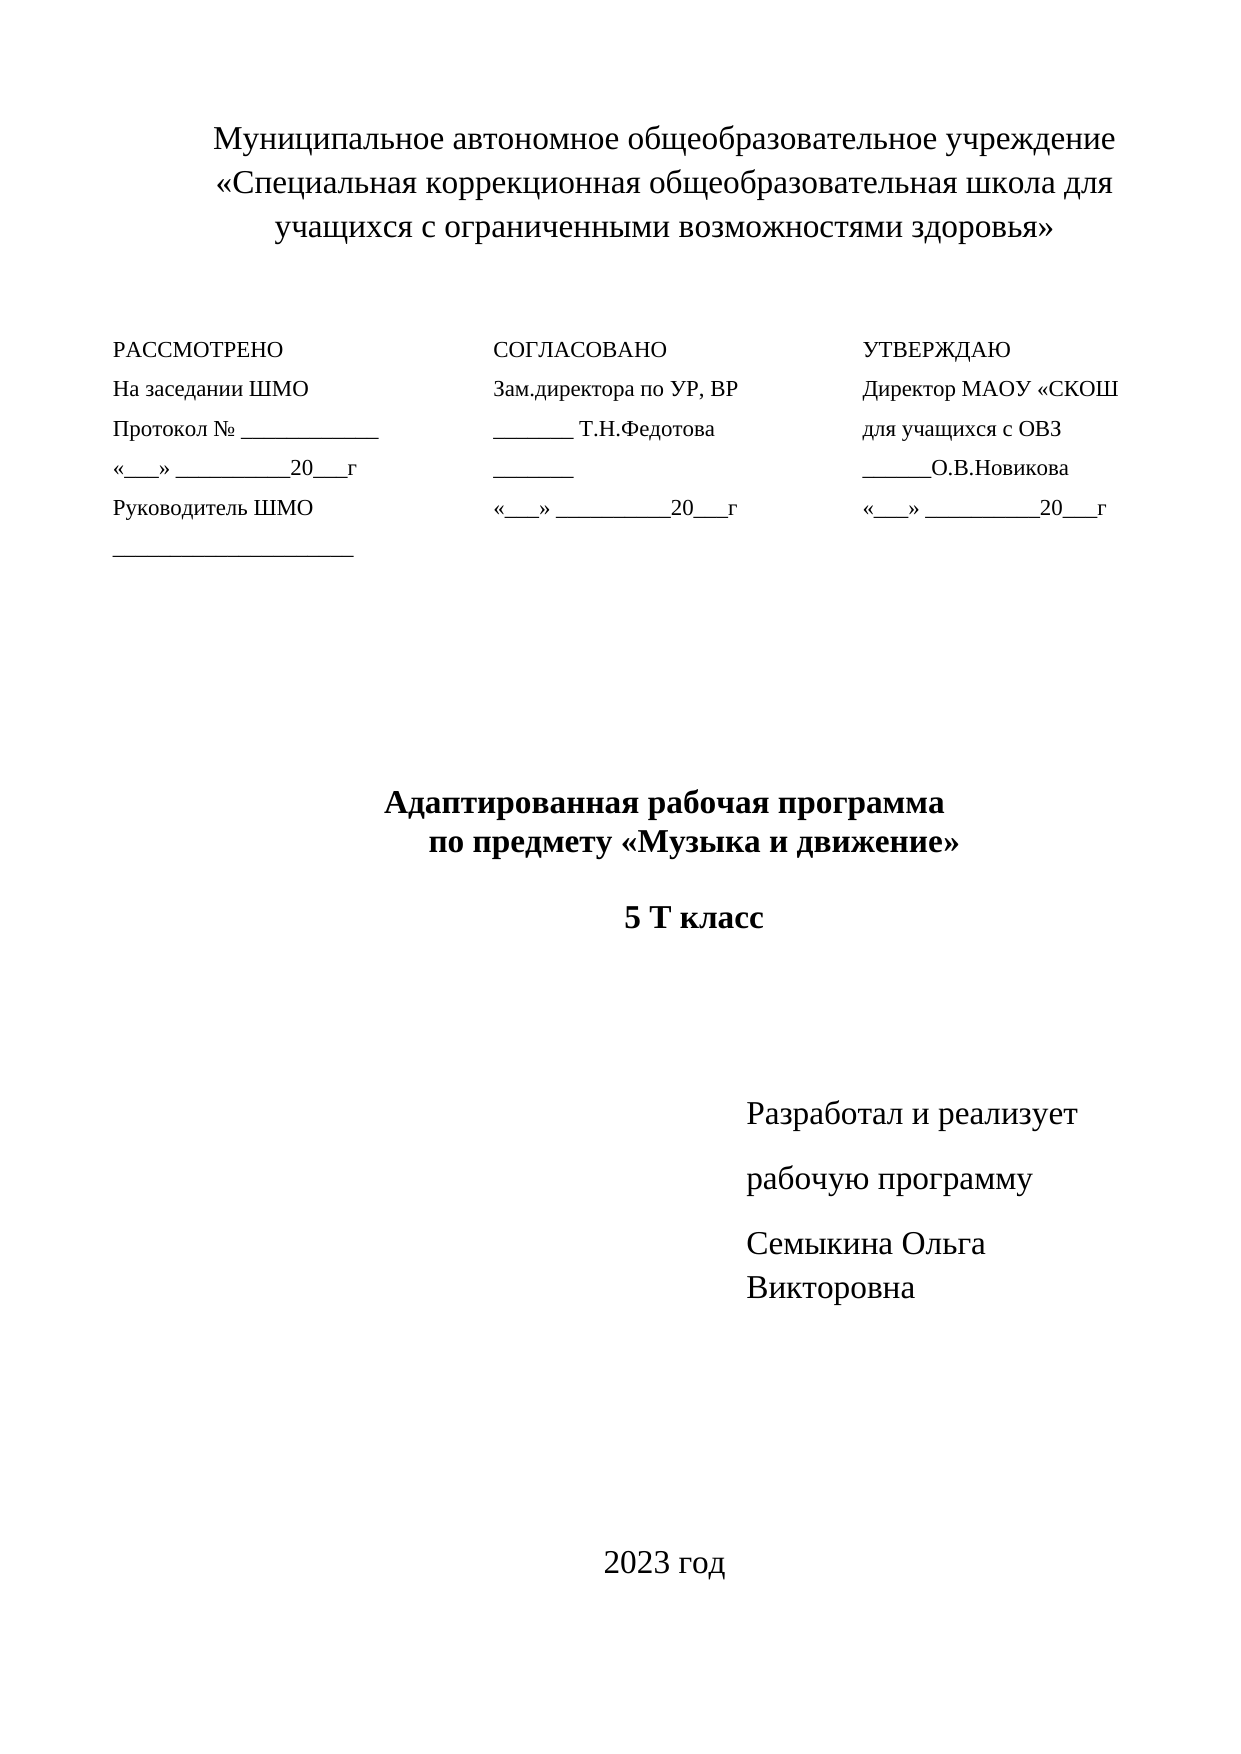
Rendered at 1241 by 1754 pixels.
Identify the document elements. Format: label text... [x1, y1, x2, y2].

text 5 Т класс [177, 898, 1152, 936]
table_header Разработал и реализует рабочую программу Семыкина Ольга Викторовна [735, 1093, 1148, 1330]
text Муниципальное автономное общеобразовательное учреждение «Специальная коррекционная общеобразовательная школа для учащихся с ограниченными возможностями здоровья» [177, 118, 1152, 244]
text Адаптированная рабочая программа [177, 783, 1152, 821]
table_header РАССМОТРЕНО На заседании ШМО Протокол № ____________ «___» __________20___г Руководитель ШМО _____________________ [101, 336, 482, 573]
table_header УТВЕРЖДАЮ Директор МАОУ «СКОШ для учащихся с ОВЗ ______О.В.Новикова «___» __________20___г [851, 336, 1152, 573]
text по предмету «Музыка и движение» [177, 821, 1152, 859]
text 2023 год [177, 1542, 1152, 1580]
table_header СОГЛАСОВАНО Зам.директора по УР, ВР _______ Т.Н.Федотова _______ «___» __________20___г [482, 336, 851, 573]
